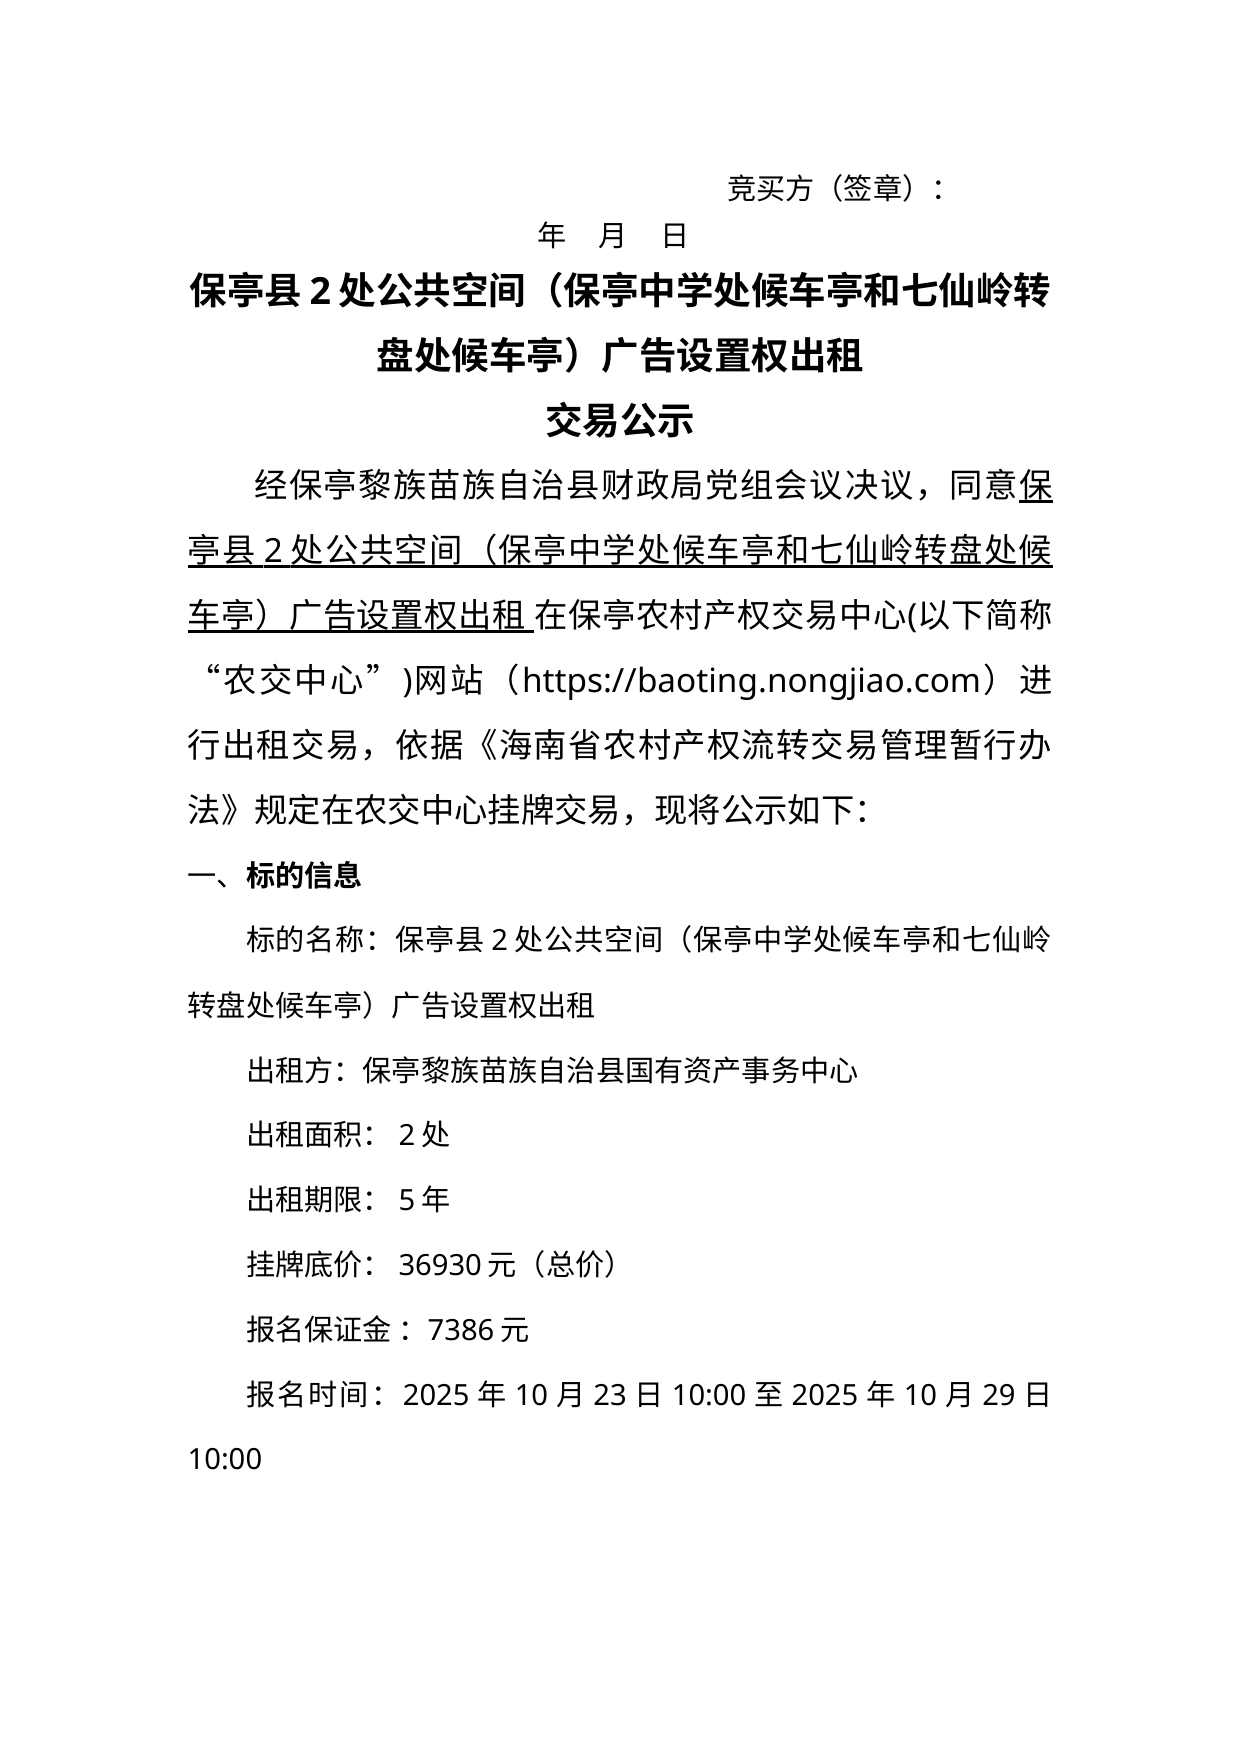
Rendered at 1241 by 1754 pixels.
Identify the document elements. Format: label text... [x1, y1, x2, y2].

text 经保亭黎族苗族自治县财政局党组会议决议，同意保亭县2处公共空间（保亭中学处候车亭和七仙岭转盘处候车亭）广告设置权出租 在保亭农村产权交易中心(以下简称“农交中心”)网站（https://baoting.nongjiao.com）进行出租交易，依据《海南省农村产权流转交易管理暂行办法》规定在农交中心挂牌交易，现将公示如下： [187, 566, 1053, 841]
text 出租方：保亭黎族苗族自治县国有资产事务中心 [187, 1036, 1053, 1101]
list 标的信息 [187, 841, 1053, 906]
text 出租期限： 5年 [187, 1166, 1053, 1231]
text 报名时间：2025年10月23日10:00至2025年10月29日10:00 [187, 1361, 1053, 1491]
text 年 月 日 [187, 209, 1053, 256]
text 出租面积： 2处 [187, 1101, 1053, 1166]
text 保亭县2处公共空间（保亭中学处候车亭和七仙岭转盘处候车亭）广告设置权出租 [187, 256, 1053, 386]
text 经保亭黎族苗族自治县财政局党组会议决议，同意保亭县2处公共空间（保亭中学处候车亭和七仙岭转盘处候车亭）广告设置权出租 在保亭农村产权交易中心(以下简称“农交中心”)网站（https://baoting.nongjiao.com）进行出租交易，依据《海南省农村产权流转交易管理暂行办法》规定在农交中心挂牌交易，现将公示如下： [187, 451, 1053, 565]
text 标的名称：保亭县2处公共空间（保亭中学处候车亭和七仙岭转盘处候车亭）广告设置权出租 [187, 906, 1053, 1036]
text 交易公示 [187, 386, 1053, 451]
text 挂牌底价： 36930元（总价） [187, 1231, 1053, 1296]
text 竞买方（签章）： [187, 162, 1053, 209]
text 报名保证金 ：7386元 [187, 1296, 1053, 1361]
